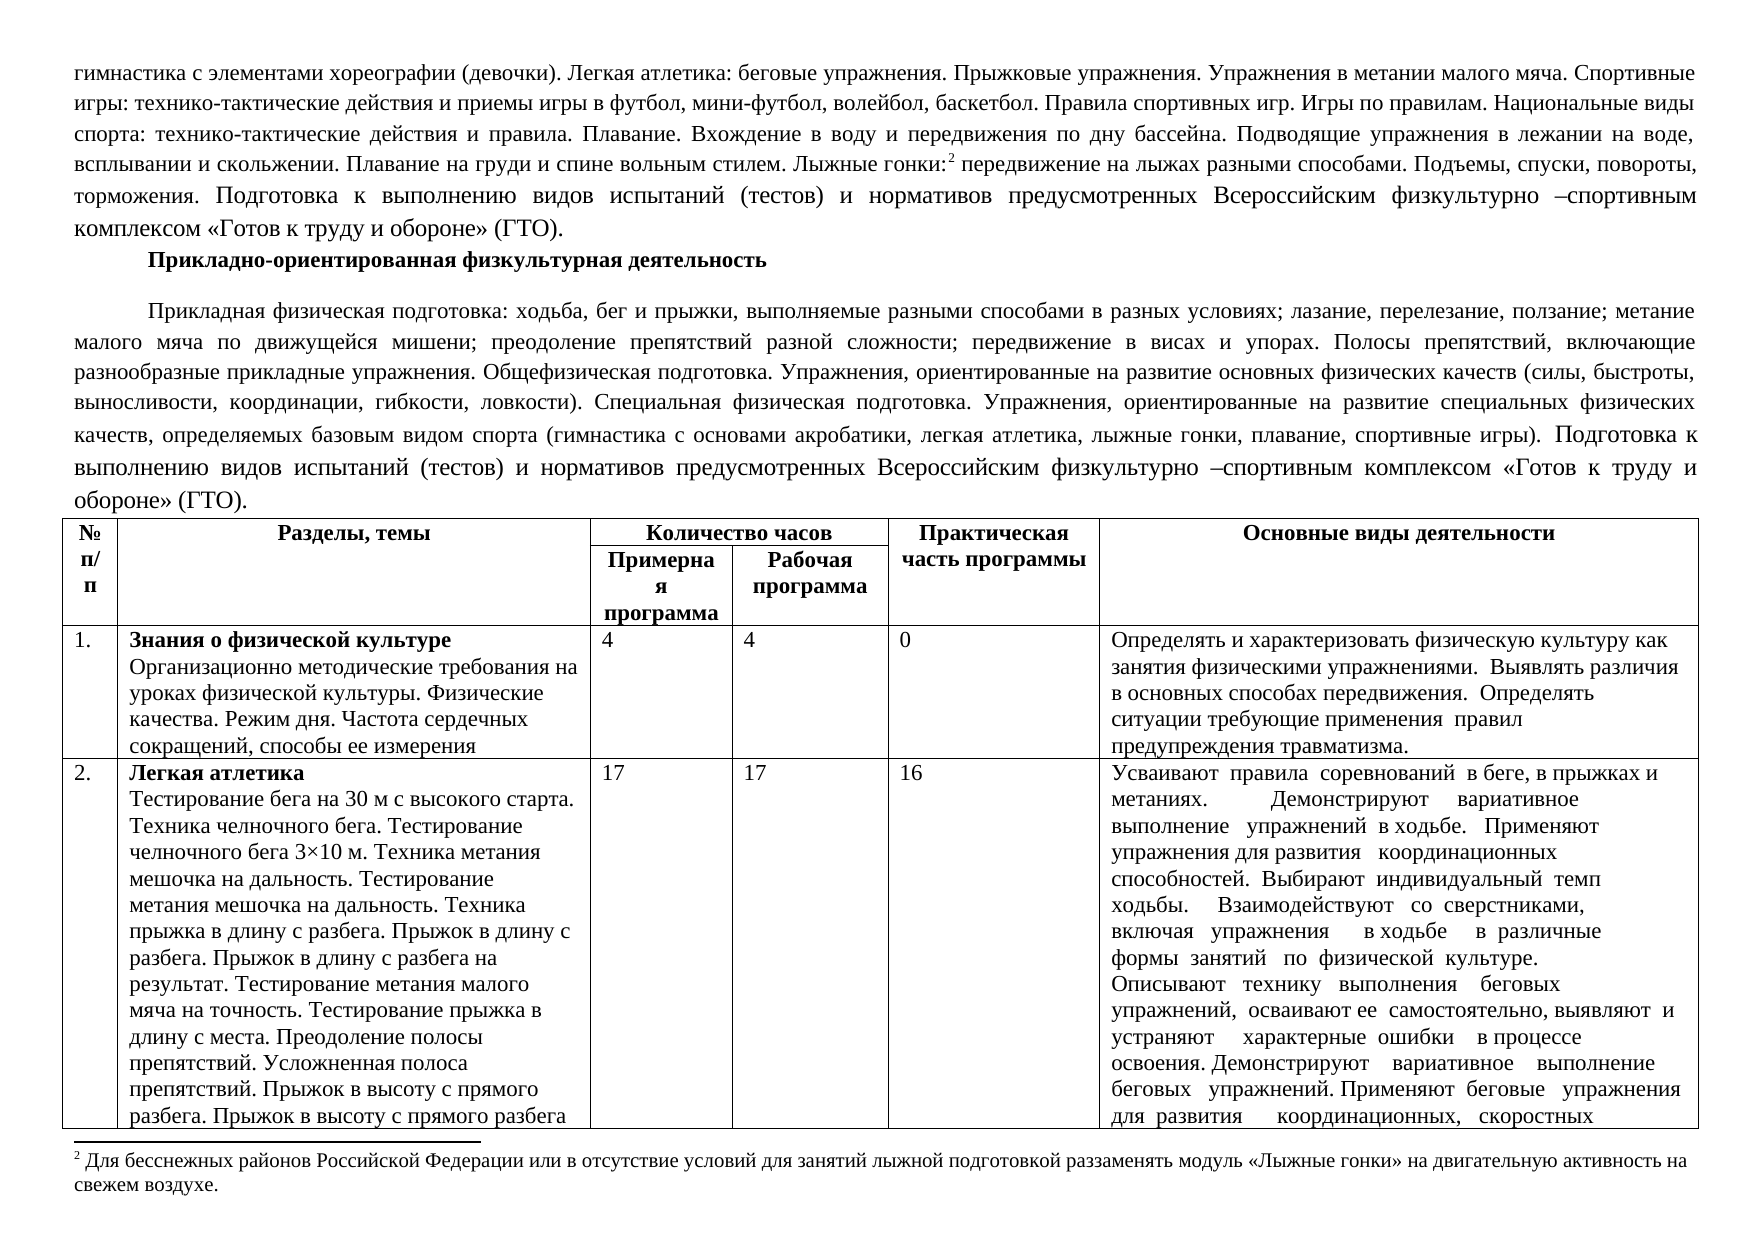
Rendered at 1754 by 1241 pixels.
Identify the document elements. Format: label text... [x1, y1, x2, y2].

table_cell 1. [63, 626, 117, 758]
table_header Основные виды деятельности [1100, 519, 1698, 625]
table_cell 2. [63, 759, 117, 1128]
table_cell 17 [591, 759, 732, 1128]
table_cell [118, 759, 590, 1128]
table_cell 0 [889, 626, 1099, 758]
table_cell Рабочая программа [733, 546, 888, 625]
table_cell 4 [733, 626, 888, 758]
table_cell Примерная программа [591, 546, 732, 625]
table_cell 16 [889, 759, 1099, 1128]
table_cell 17 [733, 759, 888, 1128]
text Прикладная физическая подготовка: ходьба, бег и прыжки, выполняемые разными способами в разных условиях; лазание, перелезание, ползание; метание малого мяча по движущейся мишени; преодоление препятствий разной сложности; передвижение в висах и упорах. Полосы препятствий, включающие разнообразные прикладные упражнения. Общефизическая подготовка. Упражнения, ориентированные на развитие основных физических качеств (силы, быстроты, выносливости, координации, гибкости, ловкости). Специальная физическая подготовка. Упражнения, ориентированные на развитие специальных физических качеств, определяемых базовым видом спорта (гимнастика с основами акробатики, легкая атлетика, лыжные гонки, плавание, спортивные игры). Подготовка к выполнению видов испытаний (тестов) и нормативов предусмотренных Всероссийским физкультурно –спортивным комплексом «Готов к труду и обороне» (ГТО). [74, 297, 1698, 513]
table_header Разделы, темы [118, 519, 590, 625]
table_header Практическая часть программы [889, 519, 1099, 625]
text Прикладно-ориентированная физкультурная деятельность [148, 246, 1698, 273]
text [74, 59, 1698, 242]
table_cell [1100, 759, 1698, 1128]
table_header № п/п [63, 519, 117, 625]
table_cell Знания о физической культуре Организационно методические требования на уроках физической культуры. Физические качества. Режим дня. Частота сердечных сокращений, способы ее измерения [118, 626, 590, 758]
table_header Количество часов [591, 519, 888, 545]
table_cell Определять и характеризовать физическую культуру как занятия физическими упражнениями. Выявлять различия в основных способах передвижения. Определять ситуации требующие применения правил предупреждения травматизма. [1100, 626, 1698, 758]
table_cell 4 [591, 626, 732, 758]
